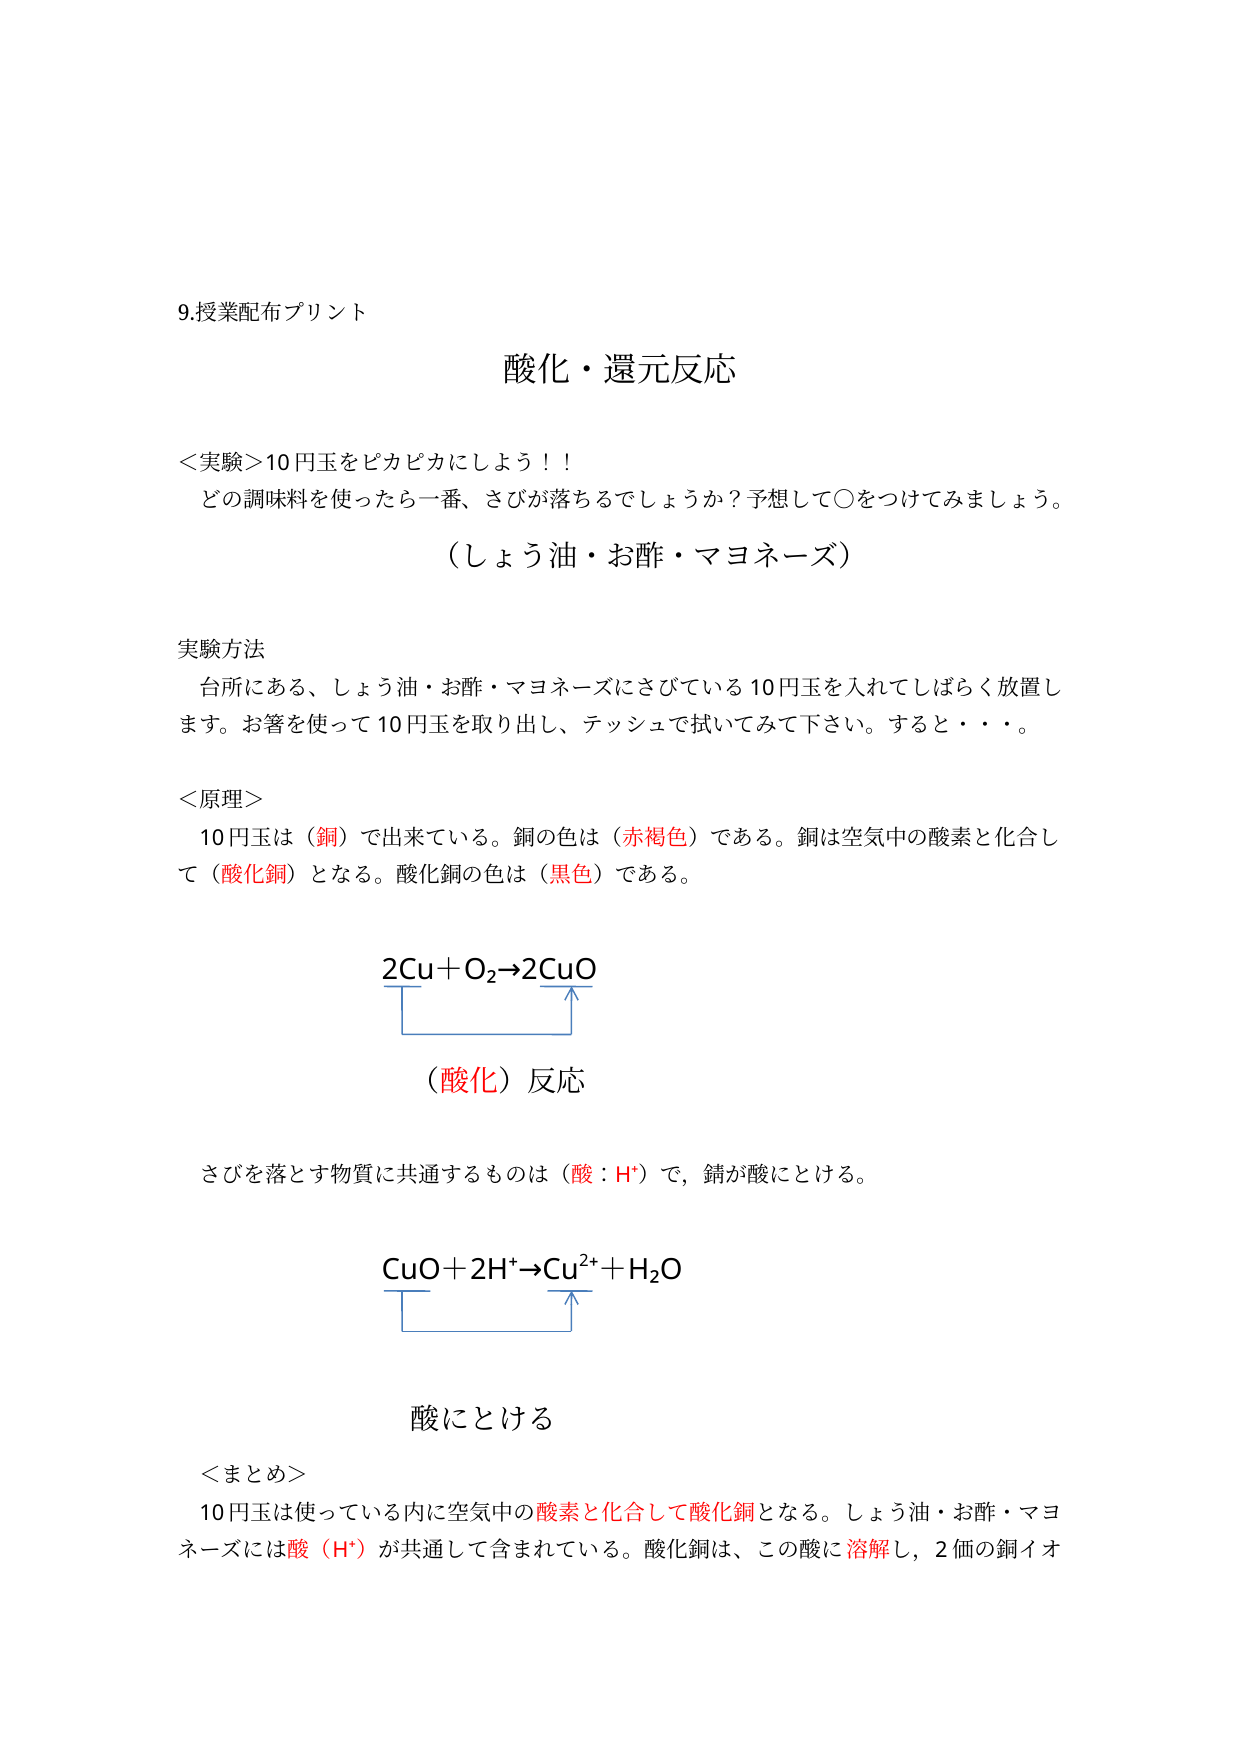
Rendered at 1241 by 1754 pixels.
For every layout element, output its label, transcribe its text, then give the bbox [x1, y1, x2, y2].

text （しょう油・お酢・マヨネーズ） [177, 517, 1063, 592]
text どの調味料を使ったら一番、さびが落ちるでしょうか？予想して○をつけてみましょう。 [177, 479, 1063, 517]
text 10円玉は（銅）で出来ている。銅の色は（赤褐色）である。銅は空気中の酸素と化合して（酸化銅）となる。酸化銅の色は（黒色）である。 [177, 817, 1063, 892]
text 実験方法 [177, 629, 1063, 667]
text 酸にとける [177, 1379, 1063, 1454]
text ＜まとめ＞ [177, 1454, 1063, 1492]
text （酸化）反応 [177, 1042, 1063, 1117]
text CuO＋2H⁺→Cu2⁺＋H₂O [177, 1229, 1063, 1304]
text 酸化・還元反応 [177, 329, 1063, 404]
text ＜原理＞ [177, 779, 1063, 817]
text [177, 1492, 1063, 1567]
text ＜実験＞10円玉をピカピカにしよう！！ [177, 442, 1063, 479]
text 9.授業配布プリント [177, 292, 1063, 329]
text 2Cu＋O₂→2CuO [177, 929, 1063, 1004]
text さびを落とす物質に共通するものは（酸：H⁺）で，錆が酸にとける。 [177, 1154, 1063, 1192]
text 台所にある、しょう油・お酢・マヨネーズにさびている10円玉を入れてしばらく放置します。お箸を使って10円玉を取り出し、テッシュで拭いてみて下さい。すると・・・。 [177, 667, 1063, 742]
